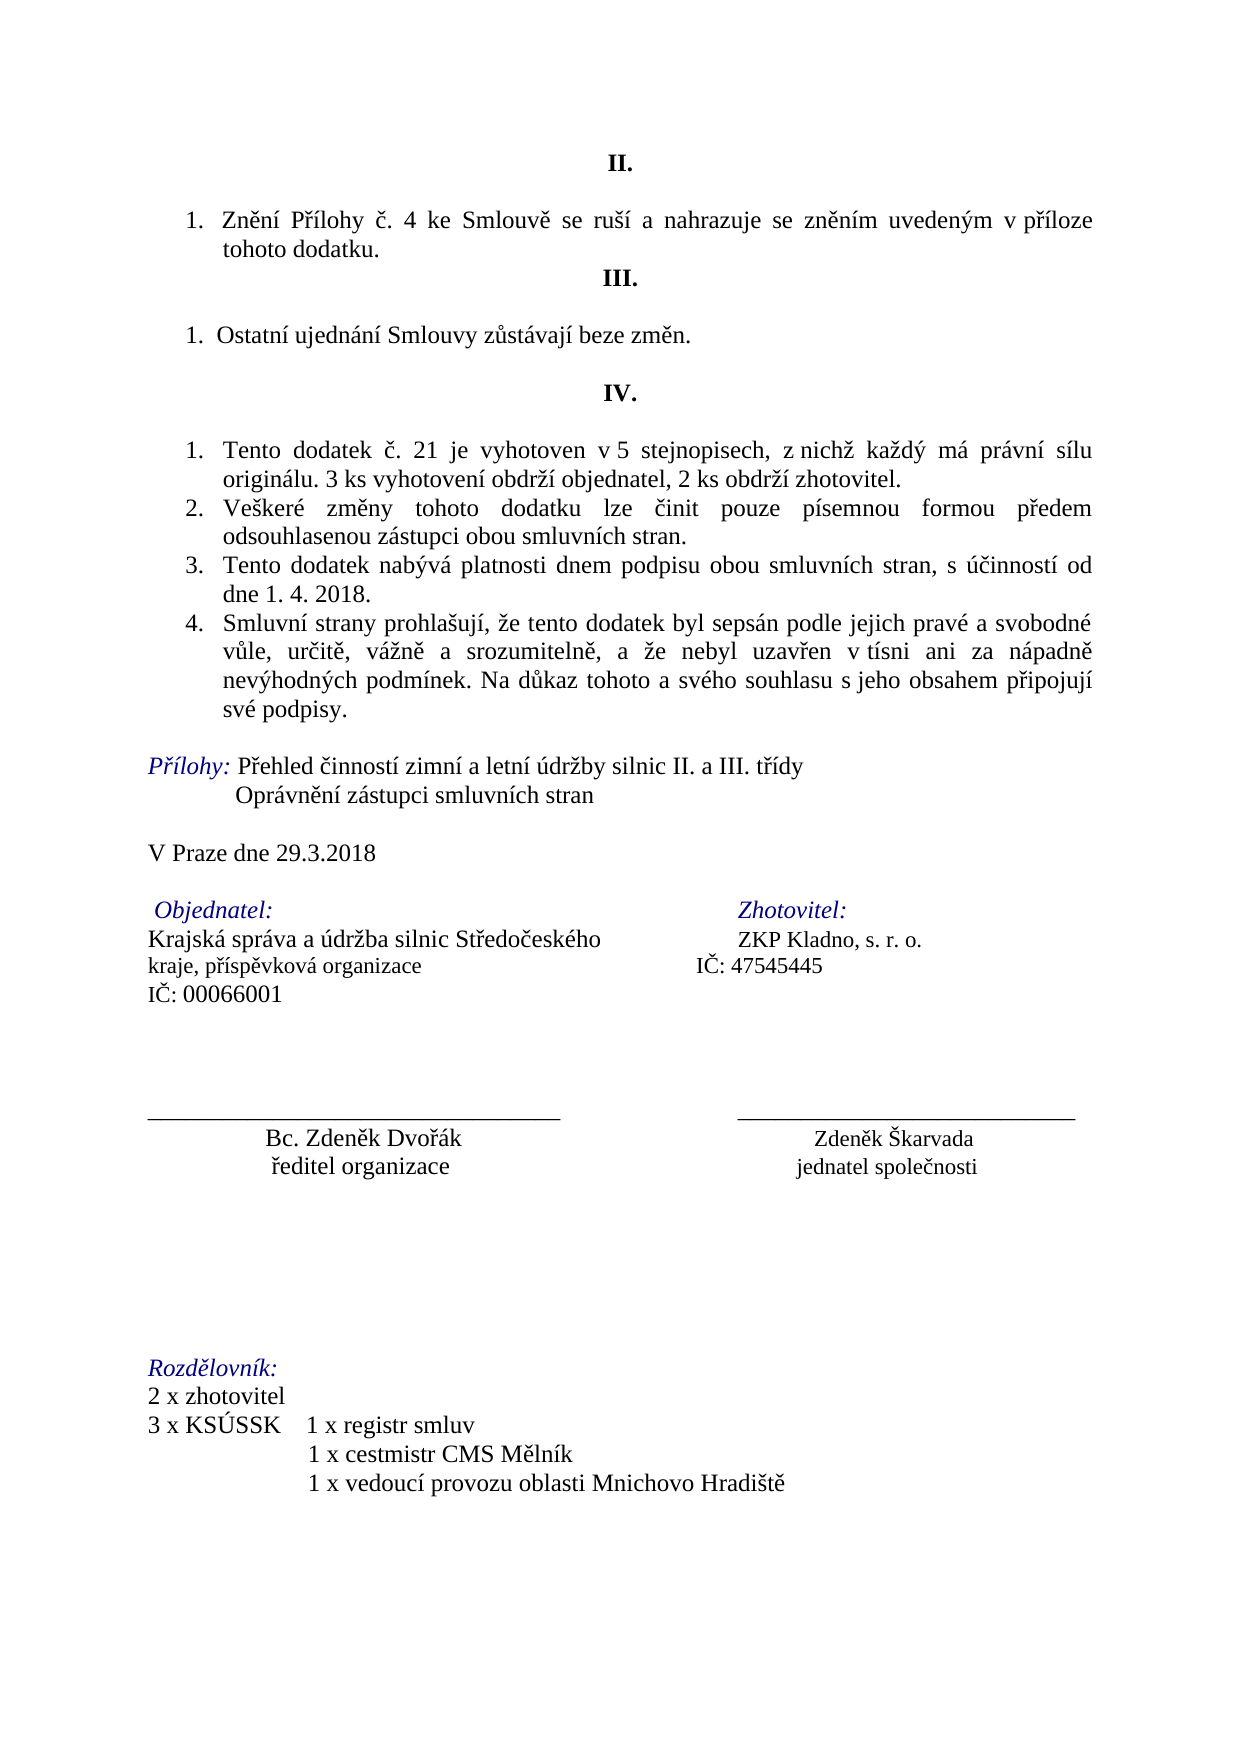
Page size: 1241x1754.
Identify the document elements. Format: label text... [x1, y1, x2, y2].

list Tento dodatek č. 21 je vyhotoven v 5 stejnopisech, z nichž každý má právní sílu originálu. 3 ks vyhotovení obdrží objednatel, 2 ks obdrží zhotovitel. [185, 435, 1093, 493]
text 1 x vedoucí provozu oblasti Mnichovo Hradiště [148, 1468, 1093, 1496]
text IČ: 00066001 [148, 979, 1093, 1008]
text II. [148, 148, 1093, 176]
text _________________________________ ___________________________ [148, 1094, 1093, 1123]
text Přílohy: Přehled činností zimní a letní údržby silnic II. a III. třídy [148, 751, 1093, 780]
text Krajská správa a údržba silnic Středočeského ZKP Kladno, s. r. o. [148, 924, 1093, 953]
text 1. Ostatní ujednání Smlouvy zůstávají beze změn. [148, 320, 1093, 349]
list Tento dodatek nabývá platnosti dnem podpisu obou smluvních stran, s účinností od dne 1. 4. 2018. [185, 550, 1093, 608]
list Veškeré změny tohoto dodatku lze činit pouze písemnou formou předem odsouhlasenou zástupci obou smluvních stran. [185, 493, 1093, 550]
text III. [148, 263, 1093, 291]
text 2 x zhotovitel [148, 1381, 1093, 1410]
text Oprávnění zástupci smluvních stran [148, 780, 1093, 809]
text Rozdělovník: [148, 1353, 1093, 1381]
list Smluvní strany prohlašují, že tento dodatek byl sepsán podle jejich pravé a svobodné vůle, určitě, vážně a srozumitelně, a že nebyl uzavřen v tísni ani za nápadně nevýhodných podmínek. Na důkaz tohoto a svého souhlasu s jeho obsahem připojují své podpisy. [185, 608, 1093, 723]
text ředitel organizace jednatel společnosti [148, 1151, 1093, 1180]
text Bc. Zdeněk Dvořák Zdeněk Škarvada [221, 1123, 1093, 1151]
text 3 x KSÚSSK 1 x registr smluv [148, 1410, 1093, 1439]
text Objednatel: Zhotovitel: [148, 895, 1093, 924]
text IV. [148, 378, 1093, 406]
text V Praze dne 29.3.2018 [148, 838, 1093, 866]
text 1 x cestmistr CMS Mělník [148, 1439, 1093, 1468]
text kraje, příspěvková organizace IČ: 47545445 [148, 953, 1093, 979]
list Znění Přílohy č. 4 ke Smlouvě se ruší a nahrazuje se zněním uvedeným v příloze tohoto dodatku. [185, 205, 1093, 263]
